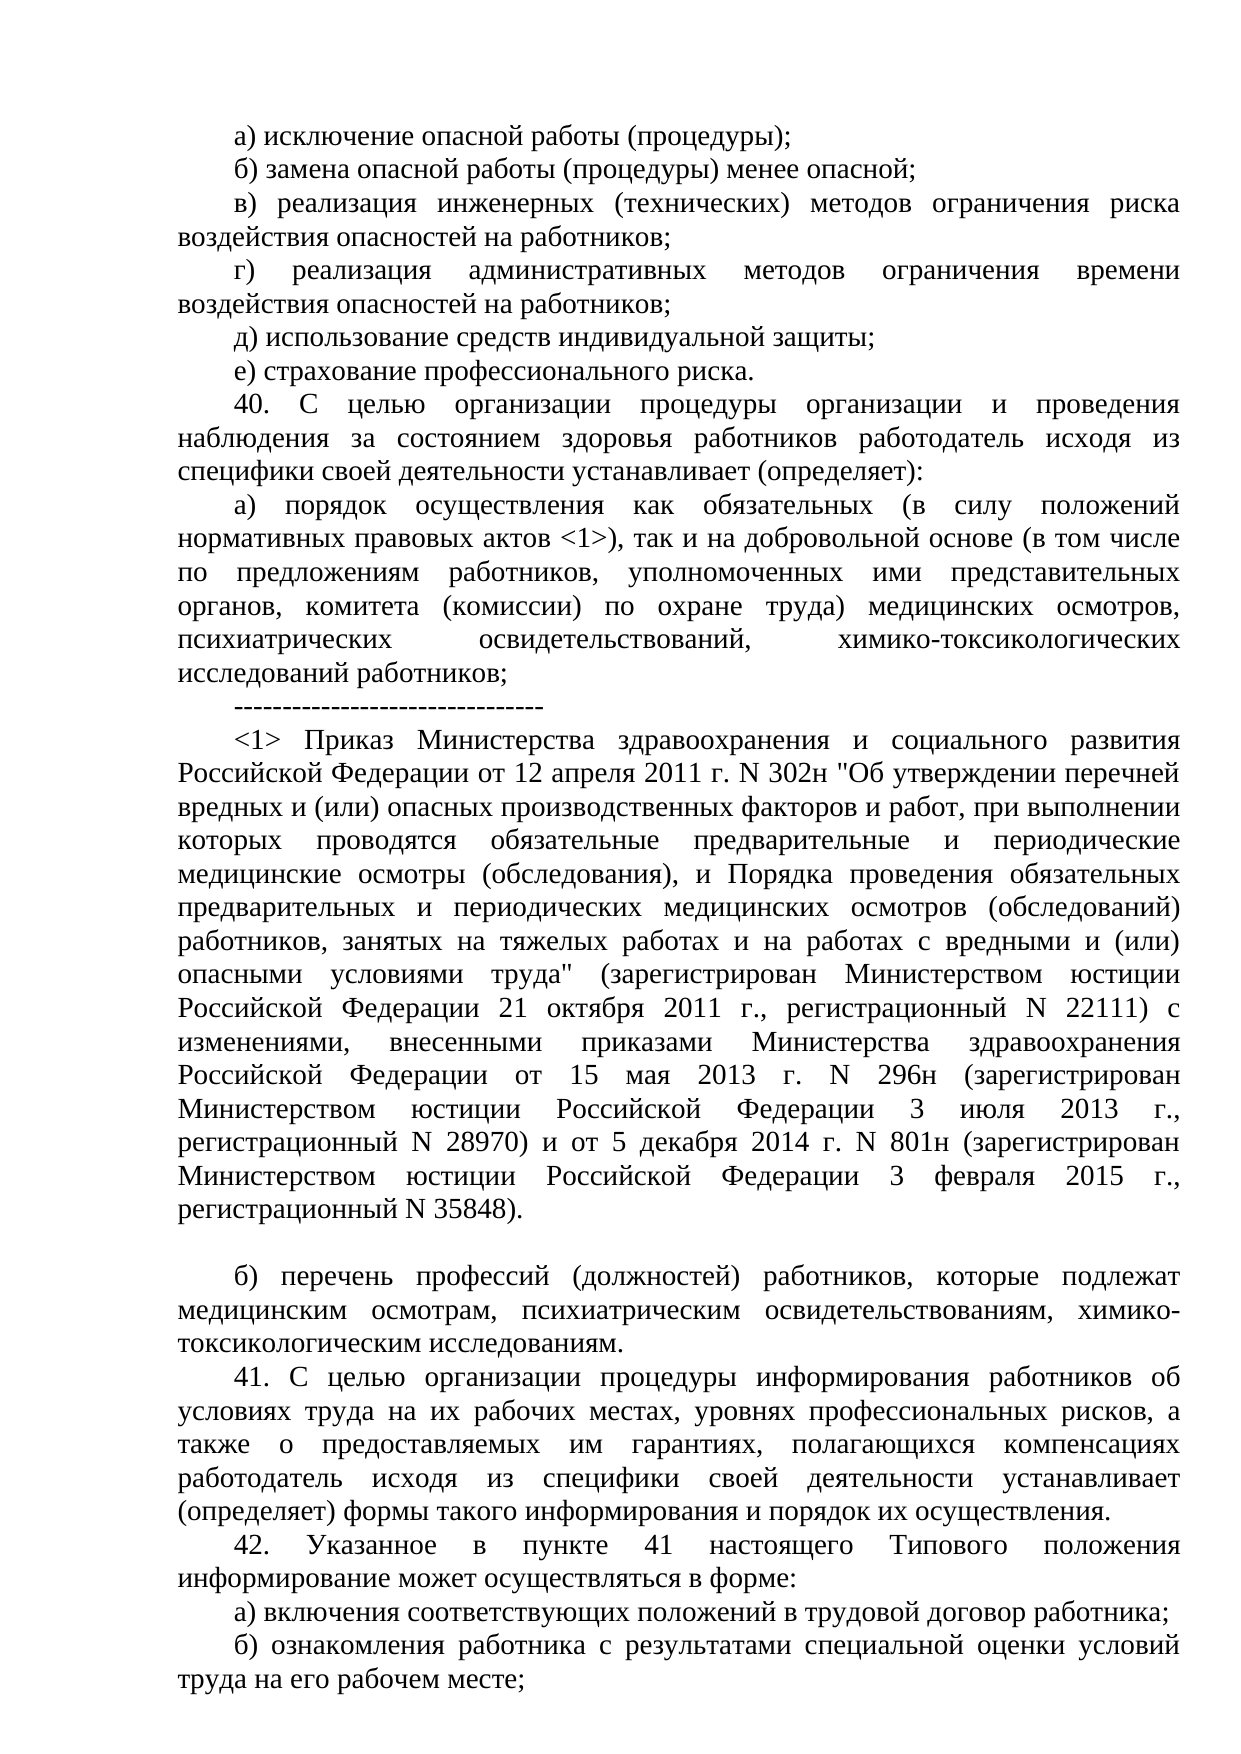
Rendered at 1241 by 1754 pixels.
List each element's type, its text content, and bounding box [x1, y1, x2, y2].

text е) страхование профессионального риска. [177, 353, 1181, 386]
text а) включения соответствующих положений в трудовой договор работника; [177, 1594, 1181, 1627]
text д) использование средств индивидуальной защиты; [177, 319, 1181, 353]
text 42. Указанное в пункте 41 настоящего Типового положения информирование может осуществляться в форме: [177, 1527, 1181, 1594]
text в) реализация инженерных (технических) методов ограничения риска воздействия опасностей на работников; [177, 185, 1181, 252]
text б) ознакомления работника с результатами специальной оценки условий труда на его рабочем месте; [177, 1627, 1181, 1694]
text б) замена опасной работы (процедуры) менее опасной; [177, 152, 1181, 185]
text 40. С целью организации процедуры организации и проведения наблюдения за состоянием здоровья работников работодатель исходя из специфики своей деятельности устанавливает (определяет): [177, 386, 1181, 487]
text -------------------------------- [177, 688, 1181, 722]
text б) перечень профессий (должностей) работников, которые подлежат медицинским осмотрам, психиатрическим освидетельствованиям, химико-токсикологическим исследованиям. [177, 1258, 1181, 1359]
text г) реализация административных методов ограничения времени воздействия опасностей на работников; [177, 252, 1181, 319]
text <1> Приказ Министерства здравоохранения и социального развития Российской Федерации от 12 апреля 2011 г. N 302н "Об утверждении перечней вредных и (или) опасных производственных факторов и работ, при выполнении которых проводятся обязательные предварительные и периодические медицинские осмотры (обследования), и Порядка проведения обязательных предварительных и периодических медицинских осмотров (обследований) работников, занятых на тяжелых работах и на работах с вредными и (или) опасными условиями труда" (зарегистрирован Министерством юстиции Российской Федерации 21 октября 2011 г., регистрационный N 22111) с изменениями, внесенными приказами Министерства здравоохранения Российской Федерации от 15 мая 2013 г. N 296н (зарегистрирован Министерством юстиции Российской Федерации 3 июля 2013 г., регистрационный N 28970) и от 5 декабря 2014 г. N 801н (зарегистрирован Министерством юстиции Российской Федерации 3 февраля 2015 г., регистрационный N 35848). [177, 722, 1181, 1225]
text 41. С целью организации процедуры информирования работников об условиях труда на их рабочих местах, уровнях профессиональных рисков, а также о предоставляемых им гарантиях, полагающихся компенсациях работодатель исходя из специфики своей деятельности устанавливает (определяет) формы такого информирования и порядок их осуществления. [177, 1359, 1181, 1527]
text а) исключение опасной работы (процедуры); [177, 118, 1181, 152]
text а) порядок осуществления как обязательных (в силу положений нормативных правовых актов <1>), так и на добровольной основе (в том числе по предложениям работников, уполномоченных ими представительных органов, комитета (комиссии) по охране труда) медицинских осмотров, психиатрических освидетельствований, химико-токсикологических исследований работников; [177, 487, 1181, 688]
